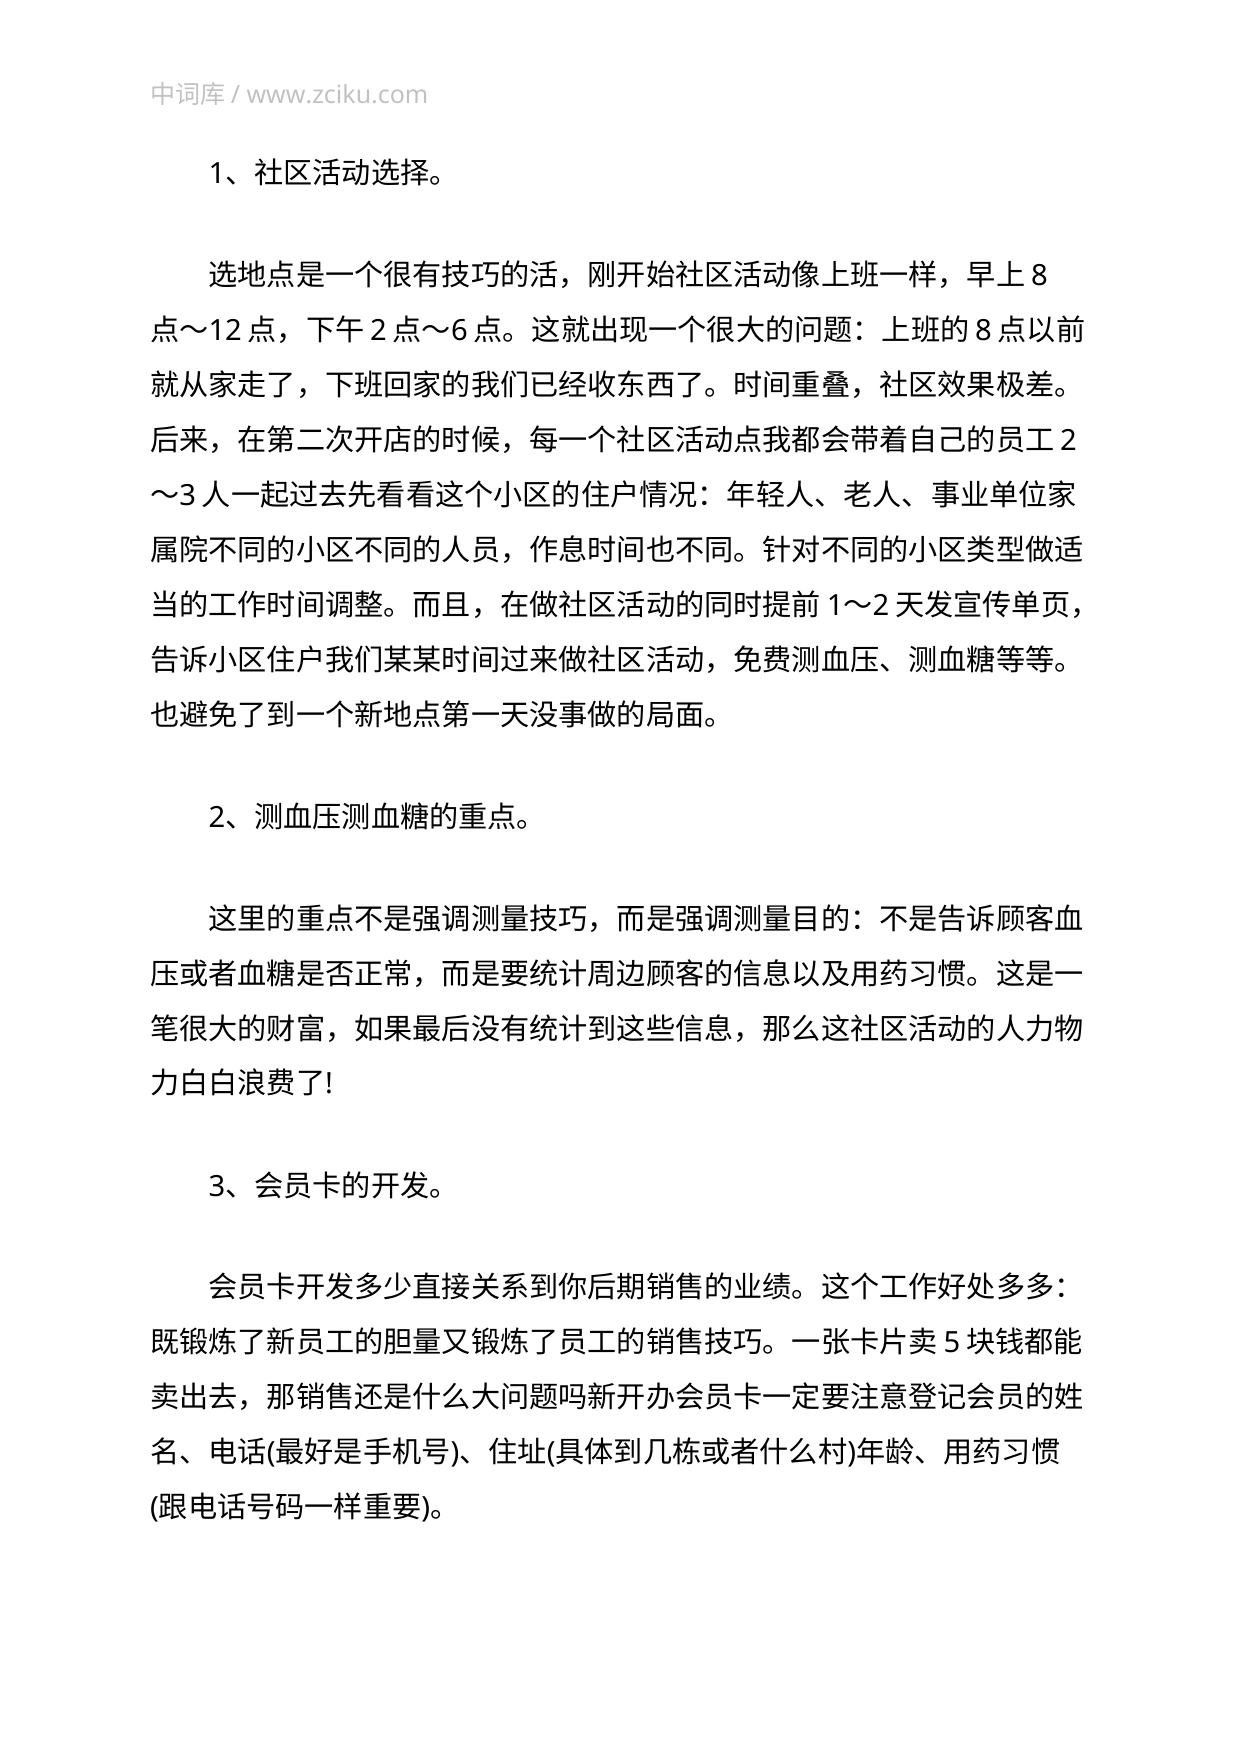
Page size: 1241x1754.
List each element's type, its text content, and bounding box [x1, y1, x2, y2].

text 这里的重点不是强调测量技巧，而是强调测量目的：不是告诉顾客血压或者血糖是否正常，而是要统计周边顾客的信息以及用药习惯。这是一笔很大的财富，如果最后没有统计到这些信息，那么这社区活动的人力物力白白浪费了! [150, 895, 1090, 1102]
text 选地点是一个很有技巧的活，刚开始社区活动像上班一样，早上8点～12点，下午2点～6点。这就出现一个很大的问题：上班的8点以前就从家走了，下班回家的我们已经收东西了。时间重叠，社区效果极差。后来，在第二次开店的时候，每一个社区活动点我都会带着自己的员工2～3人一起过去先看看这个小区的住户情况：年轻人、老人、事业单位家属院不同的小区不同的人员，作息时间也不同。针对不同的小区类型做适当的工作时间调整。而且，在做社区活动的同时提前1～2天发宣传单页，告诉小区住户我们某某时间过来做社区活动，免费测血压、测血糖等等。也避免了到一个新地点第一天没事做的局面。 [150, 252, 1090, 734]
text 1、社区活动选择。 [150, 150, 1090, 192]
text 会员卡开发多少直接关系到你后期销售的业绩。这个工作好处多多：既锻炼了新员工的胆量又锻炼了员工的销售技巧。一张卡片卖5块钱都能卖出去，那销售还是什么大问题吗新开办会员卡一定要注意登记会员的姓名、电话(最好是手机号)、住址(具体到几栋或者什么村)年龄、用药习惯(跟电话号码一样重要)。 [150, 1264, 1090, 1526]
text 3、会员卡的开发。 [150, 1162, 1090, 1204]
text 2、测血压测血糖的重点。 [150, 793, 1090, 836]
